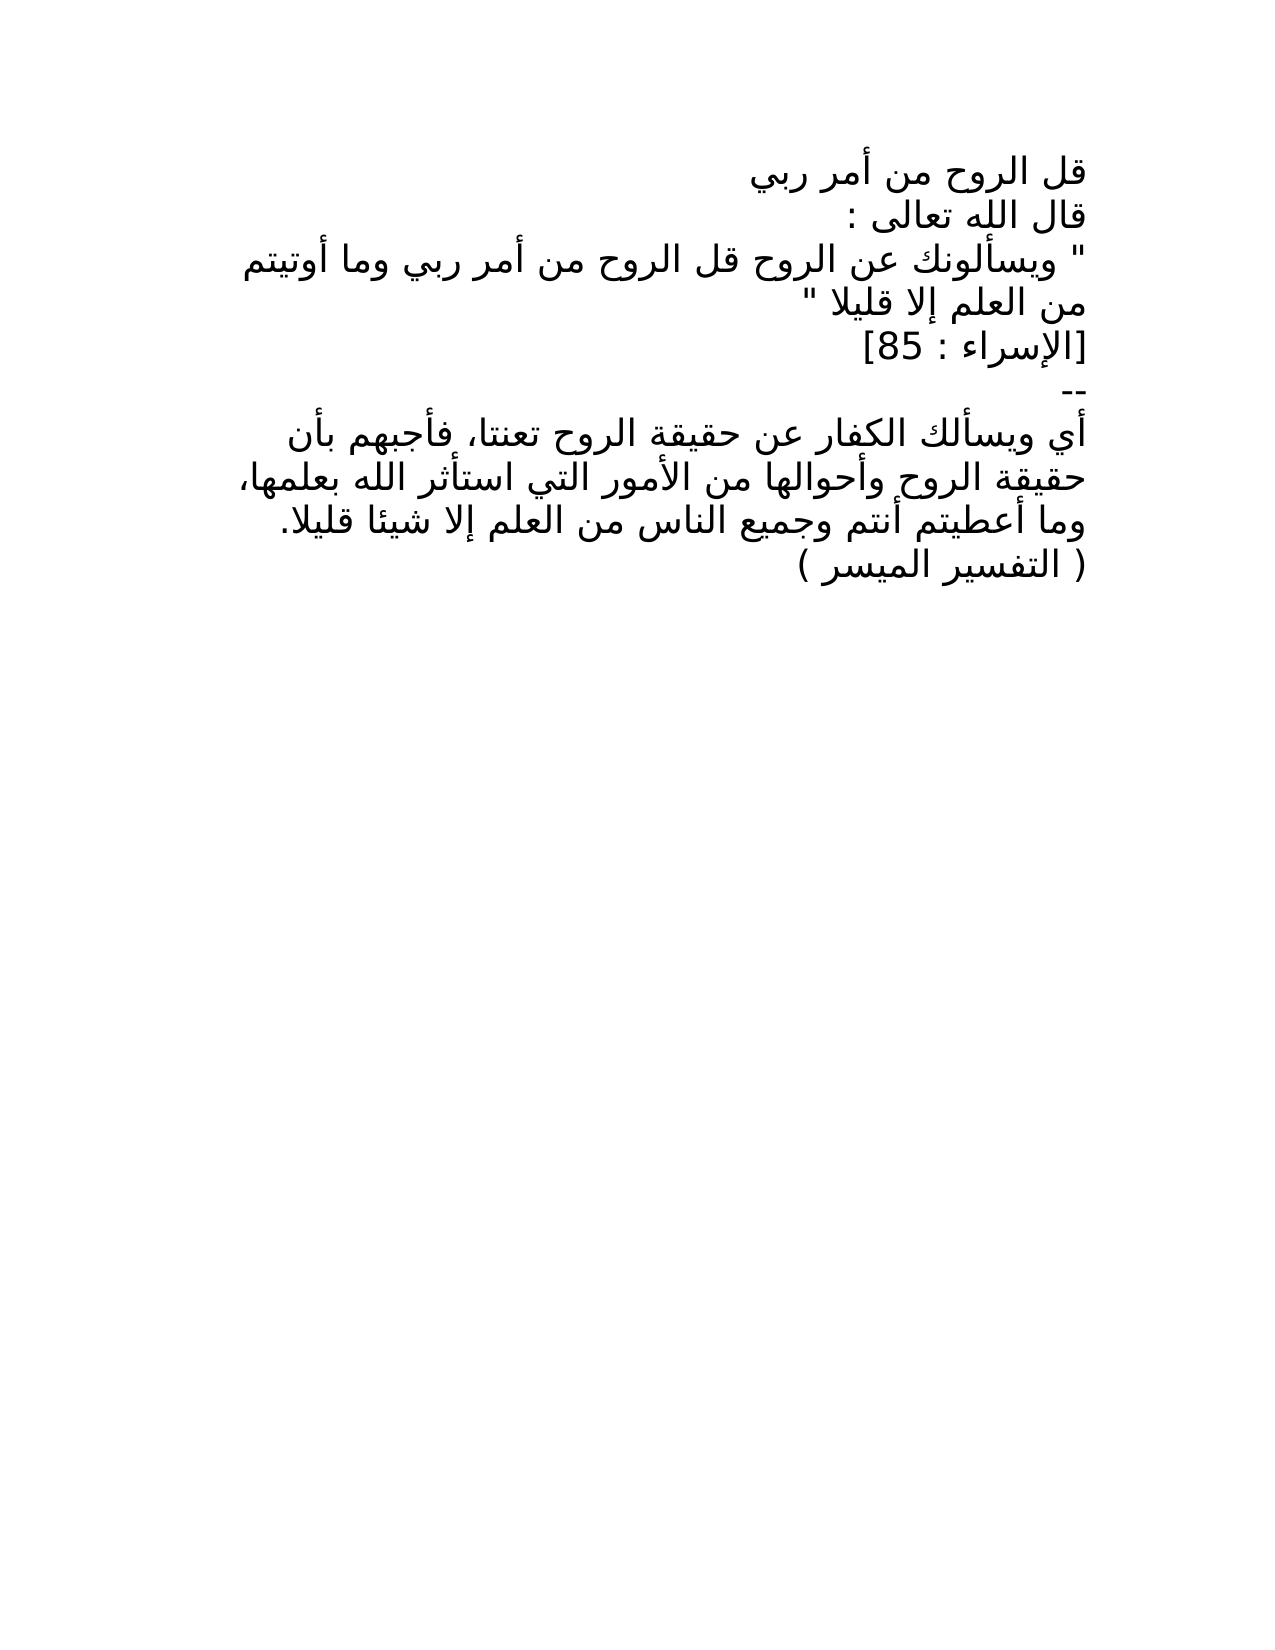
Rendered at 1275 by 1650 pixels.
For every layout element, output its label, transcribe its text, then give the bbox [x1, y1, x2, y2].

text قل الروح من أمر ربي [187, 150, 1087, 194]
text " ويسألونك عن الروح قل الروح من أمر ربي وما أوتيتم من العلم إلا قليلا " [187, 237, 1087, 324]
text [الإسراء : 85] [187, 324, 1087, 368]
text -- [187, 368, 1087, 412]
text ( التفسير الميسر ) [187, 543, 1087, 586]
text أي ويسألك الكفار عن حقيقة الروح تعنتا، فأجبهم بأن حقيقة الروح وأحوالها من الأمور التي استأثر الله بعلمها، وما أعطيتم أنتم وجميع الناس من العلم إلا شيئا قليلا. [187, 412, 1087, 543]
text قال الله تعالى : [187, 194, 1087, 237]
